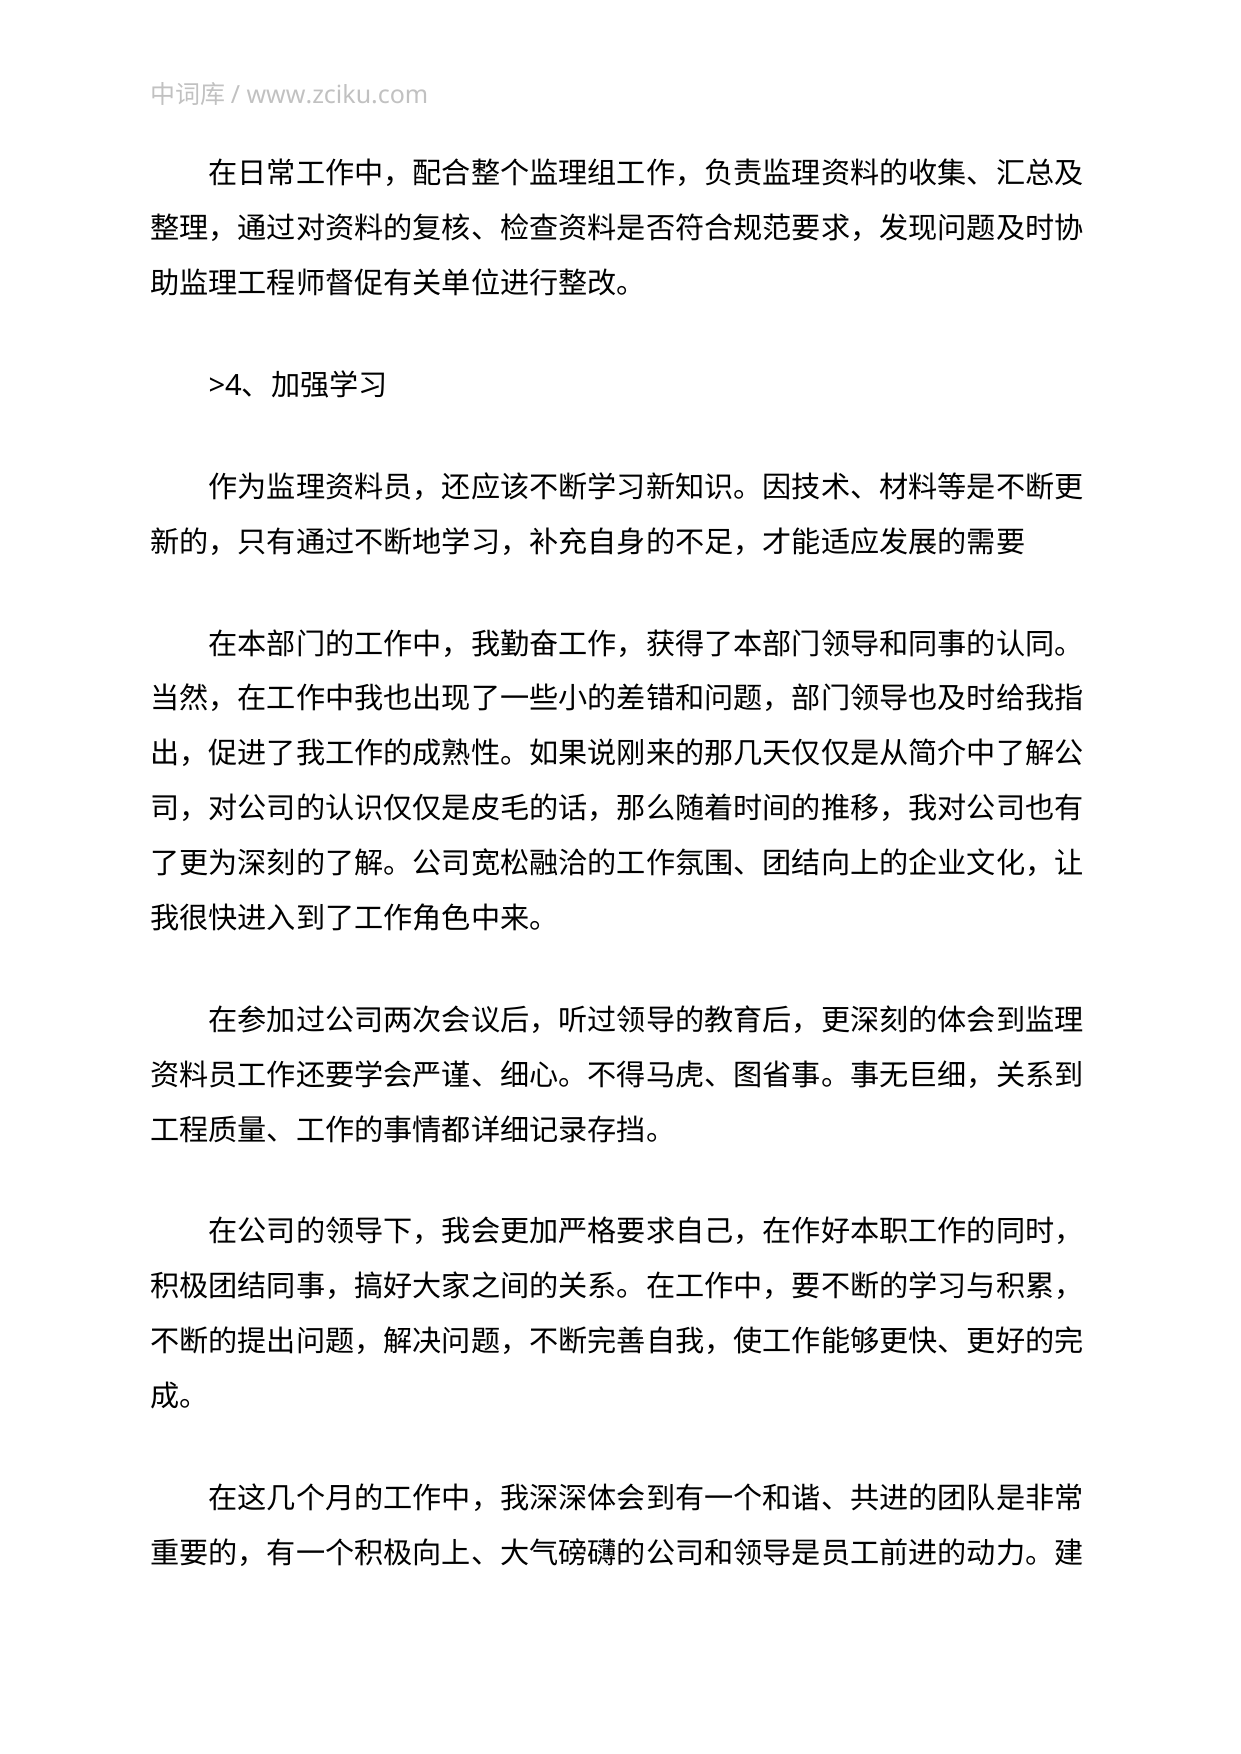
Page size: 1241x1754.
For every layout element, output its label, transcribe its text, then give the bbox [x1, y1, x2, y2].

text 作为监理资料员，还应该不断学习新知识。因技术、材料等是不断更新的，只有通过不断地学习，补充自身的不足，才能适应发展的需要 [150, 463, 1090, 561]
text 在本部门的工作中，我勤奋工作，获得了本部门领导和同事的认同。当然，在工作中我也出现了一些小的差错和问题，部门领导也及时给我指出，促进了我工作的成熟性。如果说刚来的那几天仅仅是从简介中了解公司，对公司的认识仅仅是皮毛的话，那么随着时间的推移，我对公司也有了更为深刻的了解。公司宽松融洽的工作氛围、团结向上的企业文化，让我很快进入到了工作角色中来。 [150, 620, 1090, 937]
text 在参加过公司两次会议后，听过领导的教育后，更深刻的体会到监理资料员工作还要学会严谨、细心。不得马虎、图省事。事无巨细，关系到工程质量、工作的事情都详细记录存挡。 [150, 996, 1090, 1148]
text >4、加强学习 [150, 362, 1090, 404]
text 在公司的领导下，我会更加严格要求自己，在作好本职工作的同时，积极团结同事，搞好大家之间的关系。在工作中，要不断的学习与积累，不断的提出问题，解决问题，不断完善自我，使工作能够更快、更好的完成。 [150, 1208, 1090, 1415]
text 在日常工作中，配合整个监理组工作，负责监理资料的收集、汇总及整理，通过对资料的复核、检查资料是否符合规范要求，发现问题及时协助监理工程师督促有关单位进行整改。 [150, 150, 1090, 302]
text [150, 1474, 1090, 1572]
